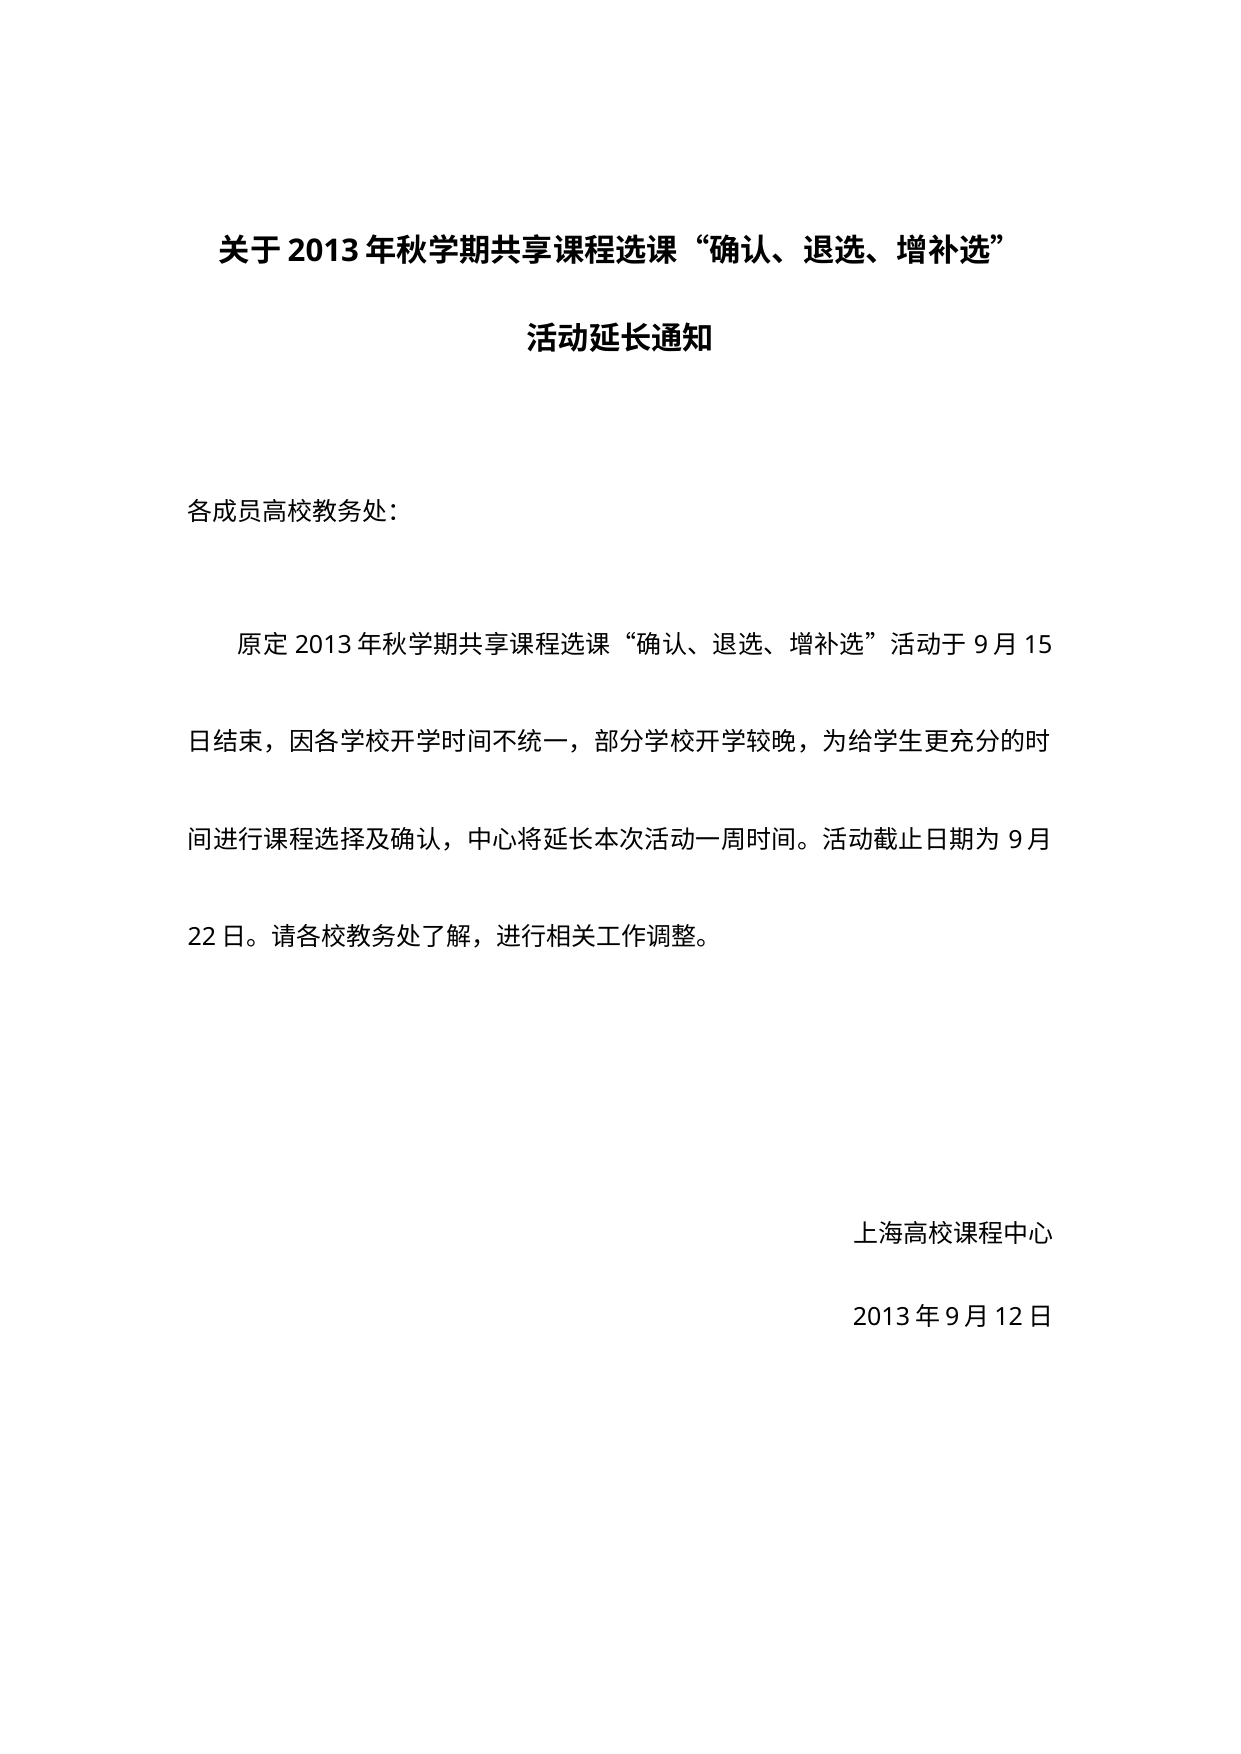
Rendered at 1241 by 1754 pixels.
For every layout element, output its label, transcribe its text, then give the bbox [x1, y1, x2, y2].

text 活动延长通知 [187, 303, 1053, 368]
text 关于2013年秋学期共享课程选课“确认、退选、增补选” [187, 216, 1053, 281]
text 2013年9月12日 [209, 1282, 1053, 1347]
text 各成员高校教务处： [187, 477, 1053, 542]
text 原定 2013年秋学期共享课程选课“确认、退选、增补选”活动于9月15日结束，因各学校开学时间不统一，部分学校开学较晚，为给学生更充分的时间进行课程选择及确认，中心将延长本次活动一周时间。活动截止日期为9月22日。请各校教务处了解，进行相关工作调整。 [187, 610, 1053, 967]
text 上海高校课程中心 [209, 1199, 1053, 1264]
